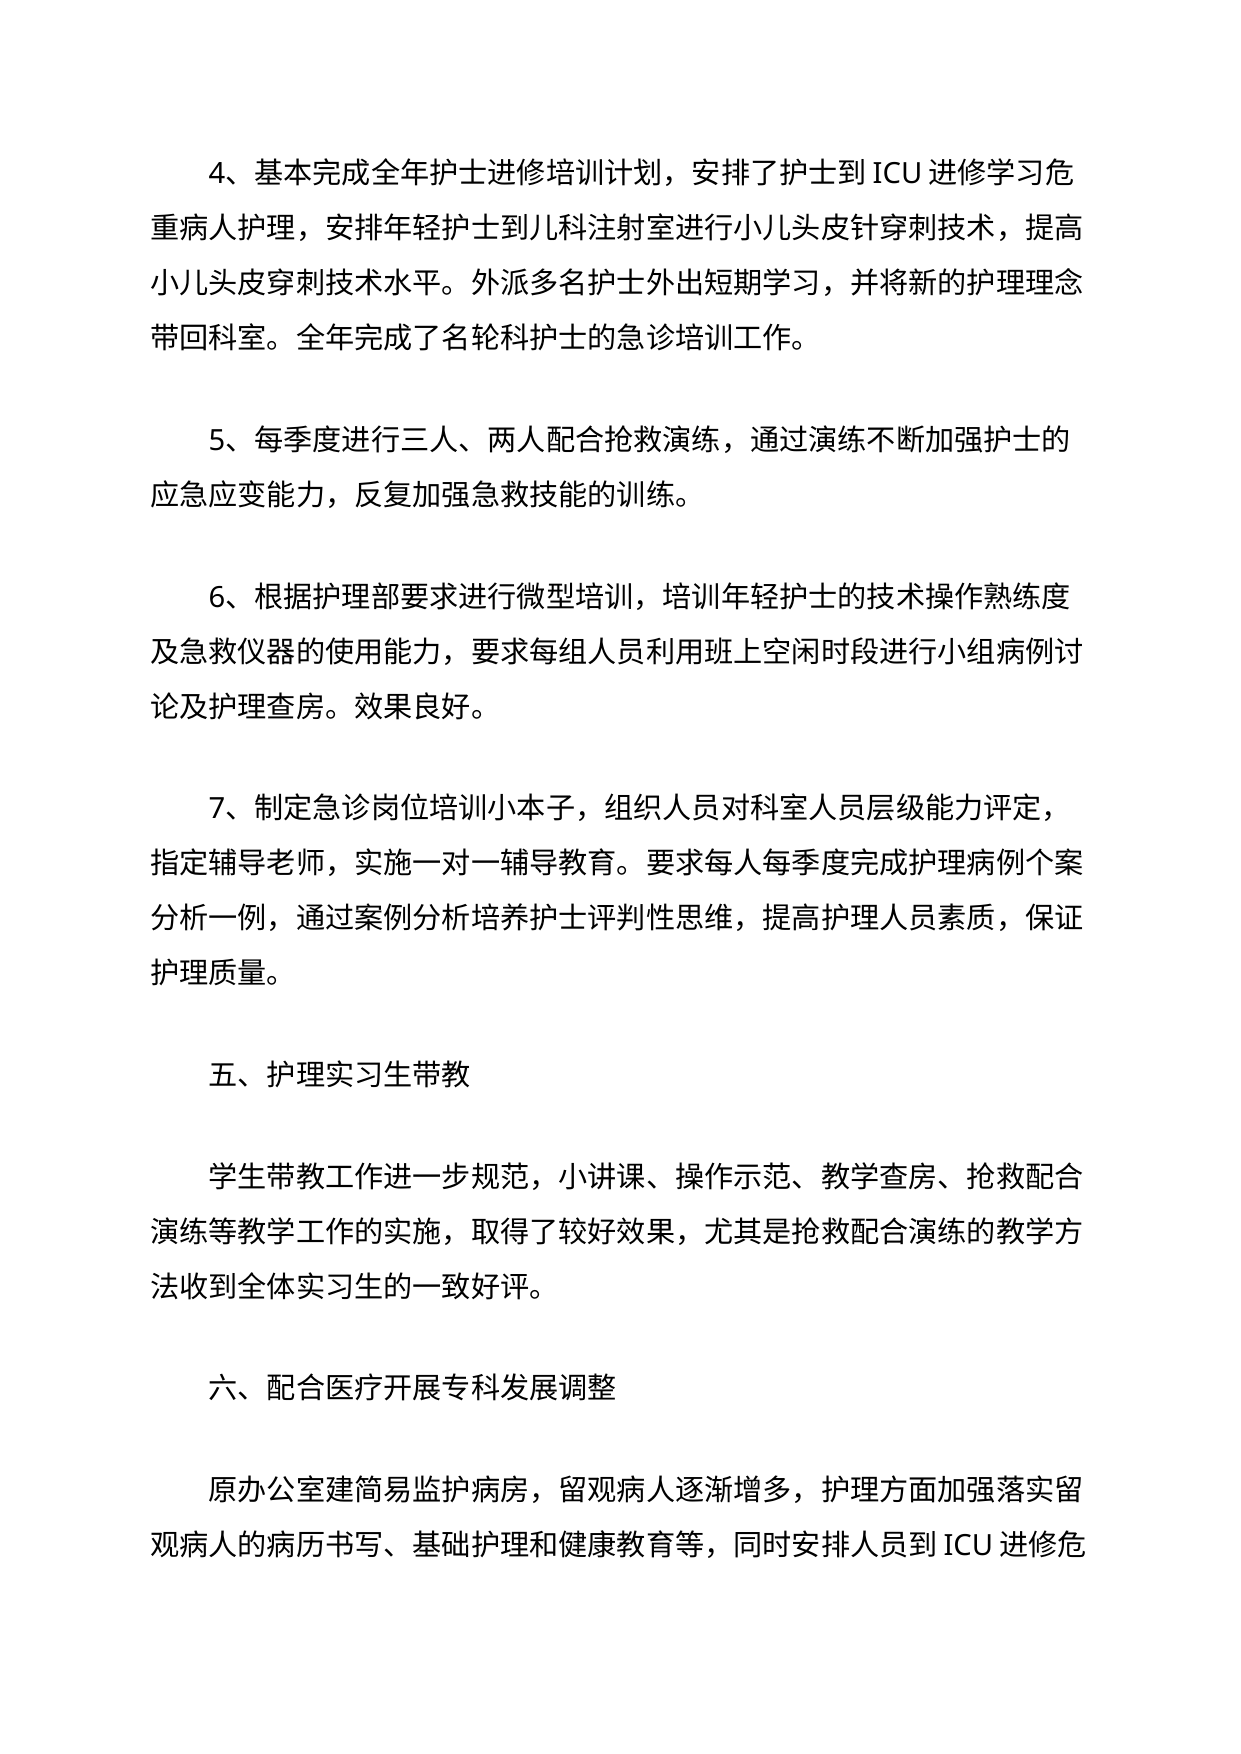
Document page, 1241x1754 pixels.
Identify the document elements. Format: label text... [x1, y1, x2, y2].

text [150, 1467, 1090, 1564]
text 六、配合医疗开展专科发展调整 [150, 1365, 1090, 1407]
text 5、每季度进行三人、两人配合抢救演练，通过演练不断加强护士的应急应变能力，反复加强急救技能的训练。 [150, 417, 1090, 514]
text 4、基本完成全年护士进修培训计划，安排了护士到ICU进修学习危重病人护理，安排年轻护士到儿科注射室进行小儿头皮针穿刺技术，提高小儿头皮穿刺技术水平。外派多名护士外出短期学习，并将新的护理理念带回科室。全年完成了名轮科护士的急诊培训工作。 [150, 150, 1090, 357]
text 7、制定急诊岗位培训小本子，组织人员对科室人员层级能力评定，指定辅导老师，实施一对一辅导教育。要求每人每季度完成护理病例个案分析一例，通过案例分析培养护士评判性思维，提高护理人员素质，保证护理质量。 [150, 785, 1090, 992]
text 学生带教工作进一步规范，小讲课、操作示范、教学查房、抢救配合演练等教学工作的实施，取得了较好效果，尤其是抢救配合演练的教学方法收到全体实习生的一致好评。 [150, 1153, 1090, 1305]
text 五、护理实习生带教 [150, 1052, 1090, 1094]
text 6、根据护理部要求进行微型培训，培训年轻护士的技术操作熟练度及急救仪器的使用能力，要求每组人员利用班上空闲时段进行小组病例讨论及护理查房。效果良好。 [150, 573, 1090, 726]
